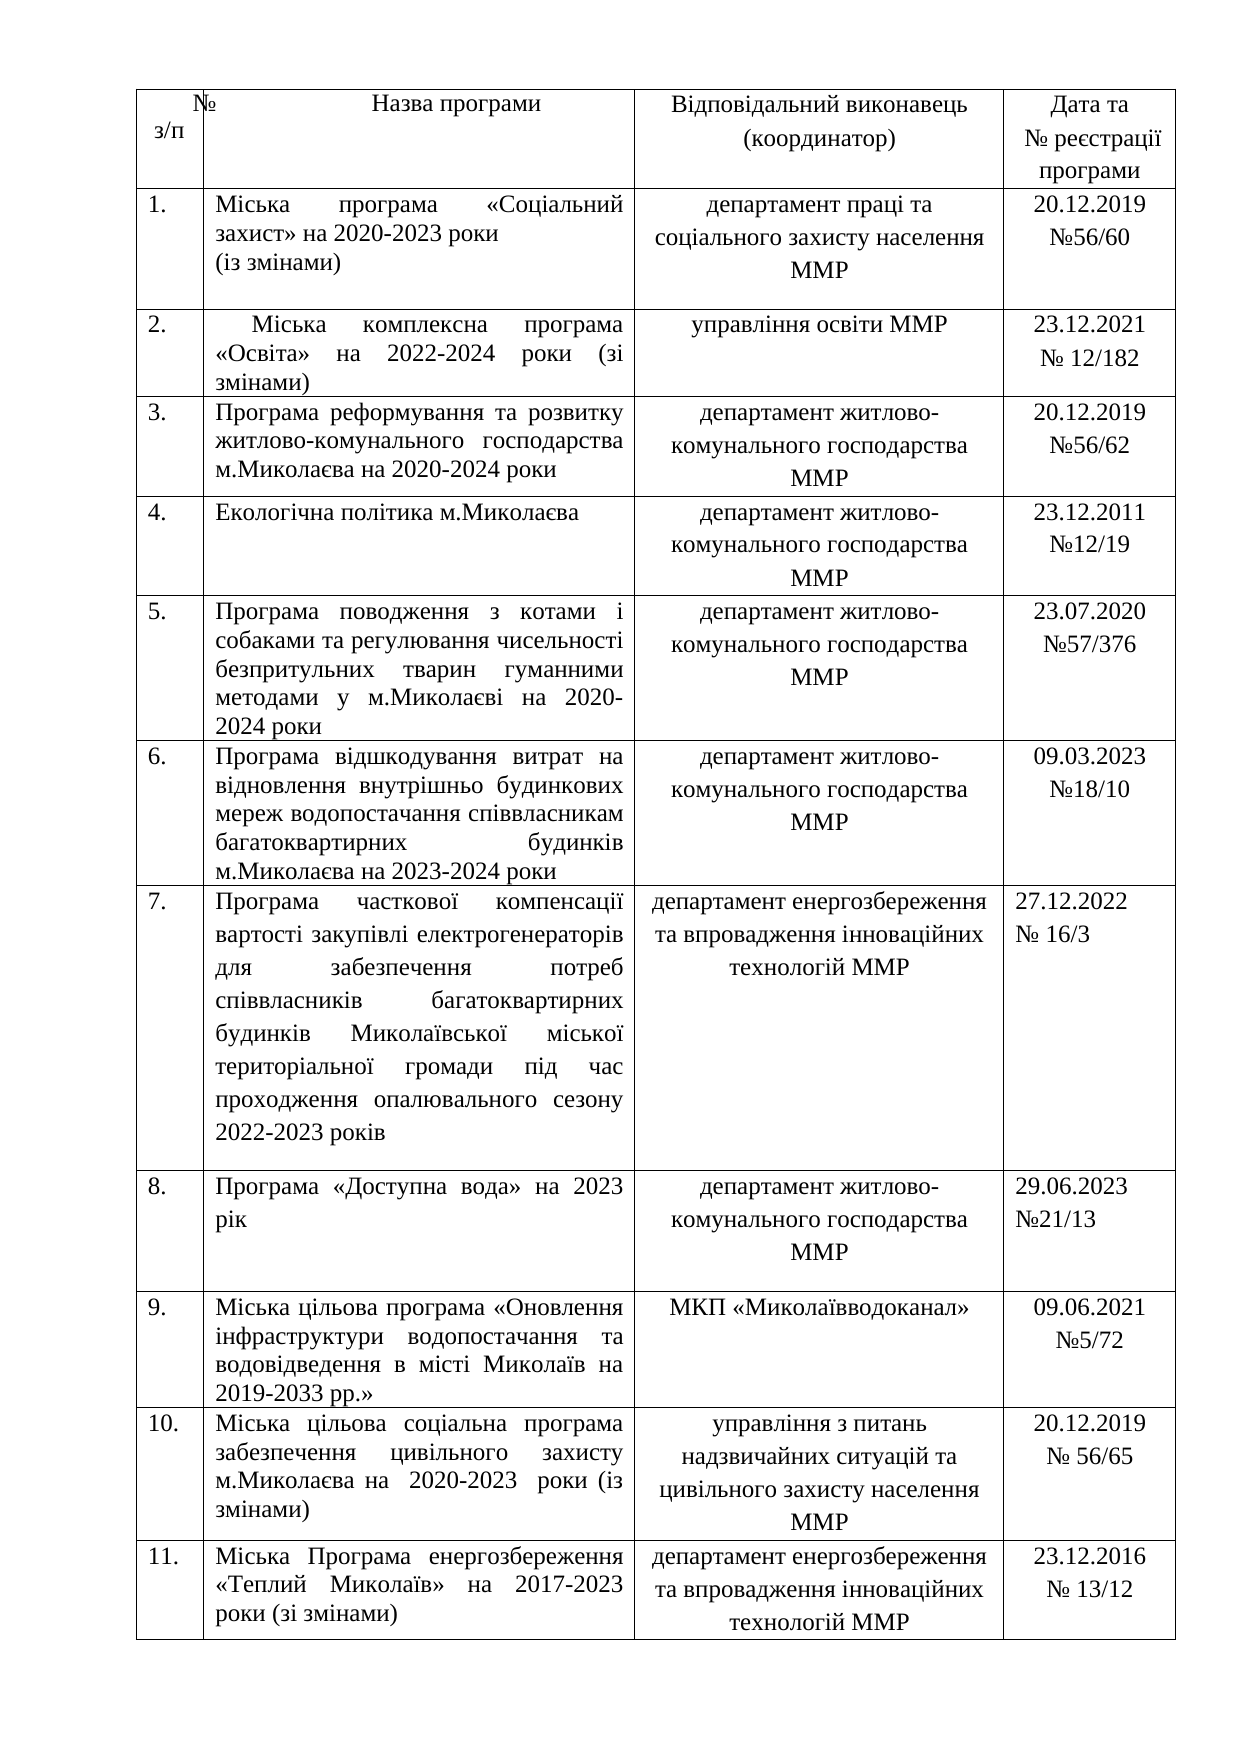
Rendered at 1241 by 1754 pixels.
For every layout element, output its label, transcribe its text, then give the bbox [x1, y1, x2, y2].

table_cell департамент енергозбереження та впровадження інноваційних технологій ММР [635, 1541, 1003, 1639]
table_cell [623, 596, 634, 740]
table_cell Програма «Доступна вода» на 2023 рік [204, 1171, 634, 1291]
table_cell управління з питань надзвичайних ситуацій та цивільного захисту населення ММР [635, 1408, 1003, 1540]
table_cell Програма реформування та розвитку житлово-комунального господарства м.Миколаєва на 2020-2024 роки [204, 397, 634, 496]
table_cell департамент житлово-комунального господарства ММР [635, 397, 1003, 496]
table_cell [137, 497, 203, 595]
table_cell [137, 397, 203, 496]
table_cell [137, 886, 203, 1170]
table_cell [137, 1408, 203, 1540]
table_cell 20.12.2019 №56/60 [1004, 189, 1175, 308]
table_cell 29.06.2023 №21/13 [1004, 1171, 1175, 1291]
table_cell 23.07.2020 №57/376 [1004, 596, 1175, 740]
table_cell департамент житлово-комунального господарства ММР [635, 741, 1003, 885]
table_cell 09.03.2023 №18/10 [1004, 741, 1175, 885]
table_cell департамент житлово-комунального господарства ММР [635, 596, 1003, 740]
table_cell департамент житлово-комунального господарства ММР [635, 1171, 1003, 1291]
table_cell департамент праці та соціального захисту населення ММР [635, 189, 1003, 308]
table_cell департамент енергозбереження та впровадження інноваційних технологій ММР [635, 886, 1003, 1170]
table_cell [137, 1541, 203, 1639]
table_cell МКП «Миколаївводоканал» [635, 1292, 1003, 1407]
table_cell 27.12.2022 № 16/3 [1004, 886, 1175, 1170]
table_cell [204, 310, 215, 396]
table_cell 23.12.2011 №12/19 [1004, 497, 1175, 595]
table_cell [137, 741, 203, 885]
table_cell 23.12.2016 № 13/12 [1004, 1541, 1175, 1639]
table_cell Міська Програма енергозбереження «Теплий Миколаїв» на 2017-2023 роки (зі змінами) [204, 1541, 634, 1639]
table_header Назва програми [204, 90, 634, 188]
table_cell 20.12.2019 №56/62 [1004, 397, 1175, 496]
table_cell Міська цільова соціальна програма забезпечення цивільного захисту м.Миколаєва на 2020-2023 роки (із змінами) [204, 1408, 634, 1540]
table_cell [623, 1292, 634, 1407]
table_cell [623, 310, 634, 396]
table_header Відповідальний виконавець (координатор) [635, 90, 1003, 188]
table_cell 23.12.2021 № 12/182 [1004, 310, 1175, 396]
table_cell 20.12.2019 № 56/65 [1004, 1408, 1175, 1540]
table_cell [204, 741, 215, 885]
table_cell Програма часткової компенсації вартості закупівлі електрогенераторів для забезпечення потреб співвласників багатоквартирних будинків Миколаївської міської територіальної громади під час проходження опалювального сезону 2022-2023 років [204, 886, 634, 1170]
table_cell департамент житлово-комунального господарства ММР [635, 497, 1003, 595]
table_cell [137, 1292, 203, 1407]
table_header Дата та № реєстрації програми [1004, 90, 1175, 188]
table_cell Міська програма «Соціальний захист» на 2020-2023 роки (із змінами) [204, 189, 634, 308]
table_cell [137, 1171, 203, 1291]
table_cell [137, 596, 203, 740]
table_cell Екологічна політика м.Миколаєва [204, 497, 634, 595]
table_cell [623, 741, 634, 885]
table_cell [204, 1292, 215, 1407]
table_cell [137, 189, 203, 308]
table_cell [137, 310, 203, 396]
table_header № з/п [137, 90, 203, 188]
table_cell 09.06.2021 №5/72 [1004, 1292, 1175, 1407]
table_cell управління освіти ММР [635, 310, 1003, 396]
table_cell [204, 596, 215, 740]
